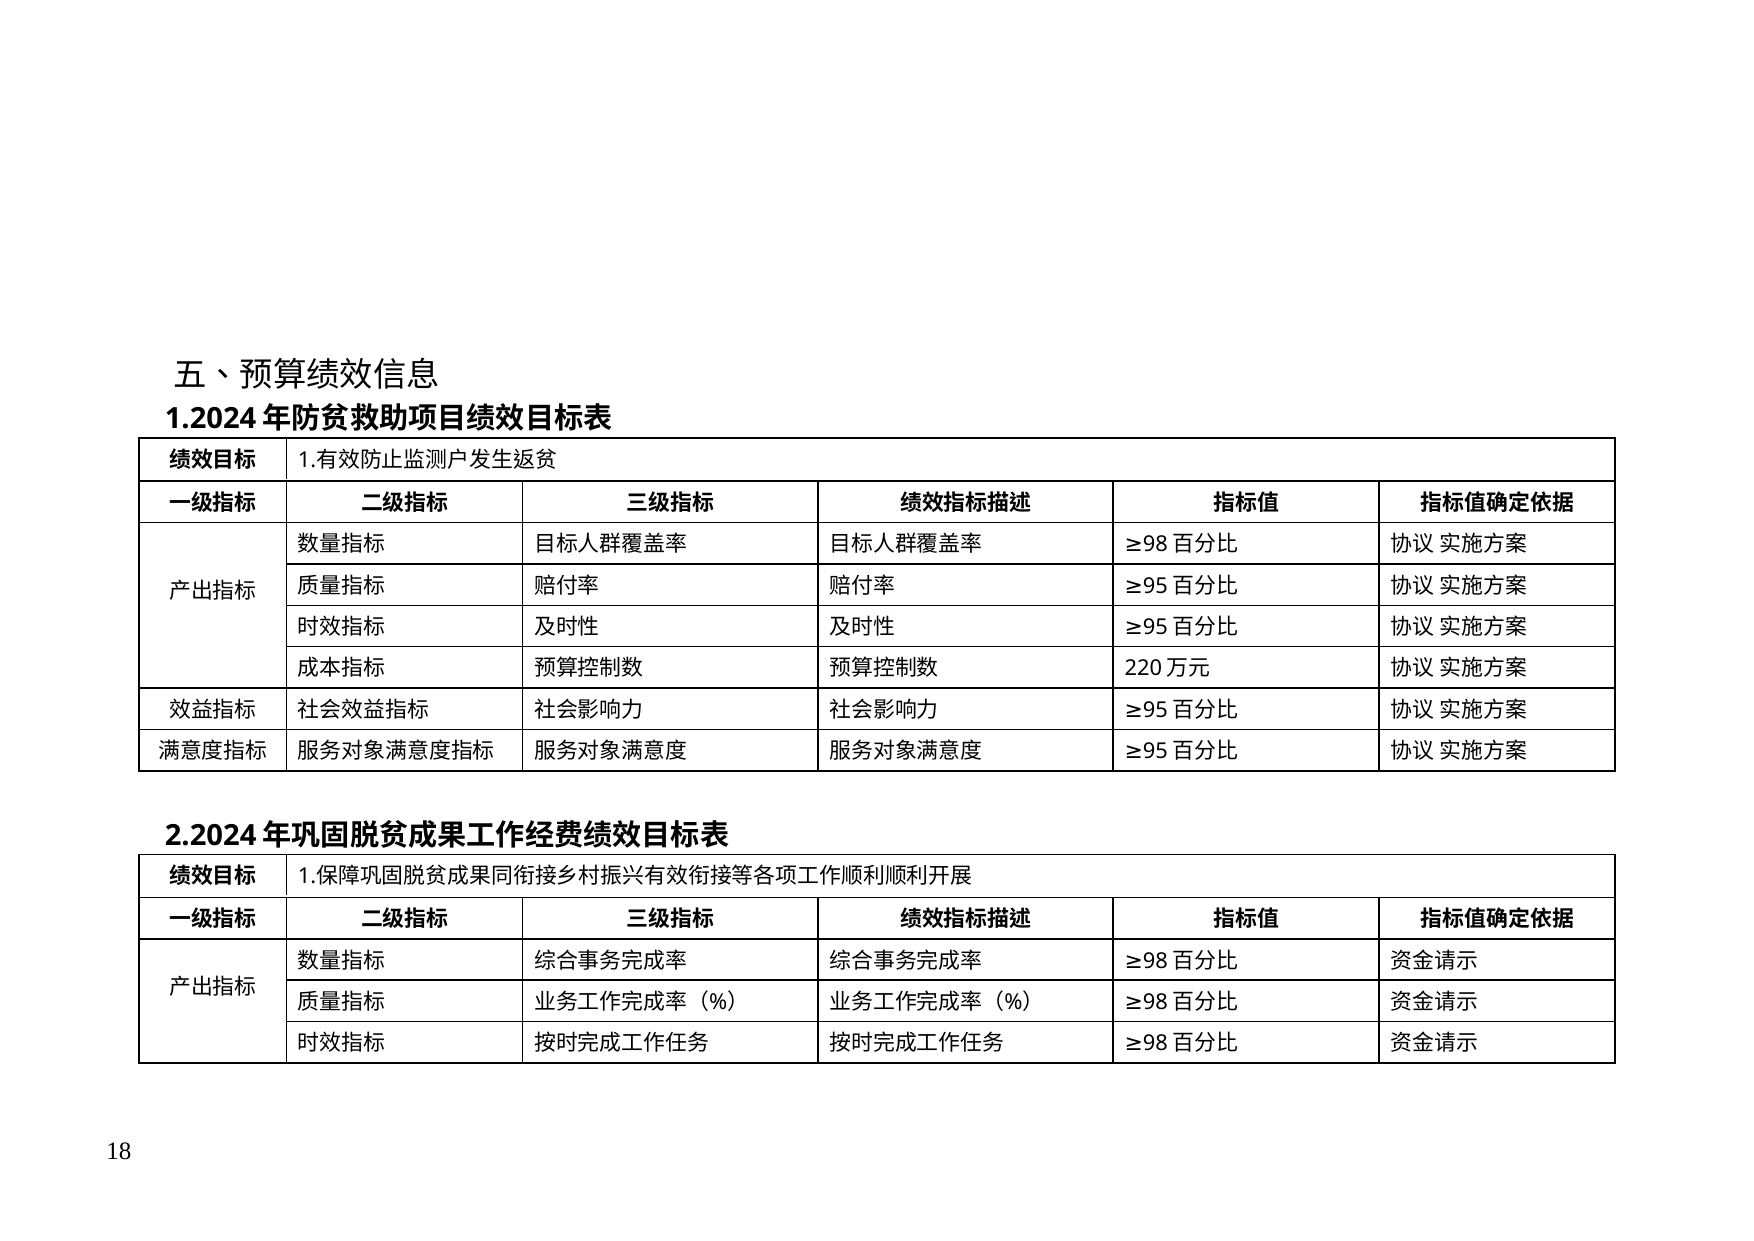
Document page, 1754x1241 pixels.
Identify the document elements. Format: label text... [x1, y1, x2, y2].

table_cell 预算控制数 [819, 647, 1112, 687]
table_cell ≥95百分比 [1114, 689, 1378, 728]
table_cell 赔付率 [819, 565, 1112, 604]
table_cell 按时完成工作任务 [523, 1022, 817, 1062]
table_cell 赔付率 [523, 565, 817, 604]
table_cell ≥98百分比 [1114, 981, 1378, 1021]
table_cell 协议 实施方案 [1380, 730, 1614, 770]
table_cell 社会影响力 [523, 689, 817, 728]
table_cell ≥95百分比 [1114, 565, 1378, 604]
table_cell 业务工作完成率（%） [523, 981, 817, 1021]
list 预算绩效信息 [106, 351, 1648, 397]
table_cell 资金请示 [1380, 981, 1614, 1021]
table_cell 时效指标 [287, 1022, 522, 1062]
table_cell 资金请示 [1380, 940, 1614, 979]
table_cell ≥98百分比 [1114, 523, 1378, 563]
table_cell 时效指标 [287, 606, 522, 646]
table_cell 按时完成工作任务 [819, 1022, 1112, 1062]
table_cell 目标人群覆盖率 [819, 523, 1112, 563]
table_header 指标值确定依据 [1380, 482, 1614, 522]
table_cell 综合事务完成率 [819, 940, 1112, 979]
table_header 1.保障巩固脱贫成果同衔接乡村振兴有效衔接等各项工作顺利顺利开展 [287, 855, 1614, 895]
table_cell 协议 实施方案 [1380, 565, 1614, 604]
table_cell 及时性 [819, 606, 1112, 646]
table_header 指标值 [1114, 898, 1378, 938]
table_cell 产出指标 [140, 523, 286, 687]
table_cell 服务对象满意度指标 [287, 730, 522, 770]
table_header 绩效目标 [140, 855, 286, 895]
table_cell 成本指标 [287, 647, 522, 687]
table_cell 综合事务完成率 [523, 940, 817, 979]
table_cell ≥95百分比 [1114, 606, 1378, 646]
table_cell 目标人群覆盖率 [523, 523, 817, 563]
table_cell 满意度指标 [140, 730, 286, 770]
table_cell 效益指标 [140, 689, 286, 728]
table_cell ≥98百分比 [1114, 1022, 1378, 1062]
table_cell 协议 实施方案 [1380, 523, 1614, 563]
table_header 一级指标 [140, 482, 286, 522]
table_cell 质量指标 [287, 565, 522, 604]
table_header 三级指标 [523, 482, 817, 522]
table_header 指标值 [1114, 482, 1378, 522]
table_cell 质量指标 [287, 981, 522, 1021]
table_cell 资金请示 [1380, 1022, 1614, 1062]
table_header 绩效指标描述 [819, 898, 1112, 938]
table_header 绩效指标描述 [819, 482, 1112, 522]
table_cell 协议 实施方案 [1380, 689, 1614, 728]
table_header 二级指标 [287, 898, 522, 938]
table_cell 协议 实施方案 [1380, 606, 1614, 646]
table_cell 及时性 [523, 606, 817, 646]
text 1.2024年防贫救助项目绩效目标表 [106, 398, 1648, 437]
table_header 绩效目标 [140, 439, 286, 479]
table_cell 预算控制数 [523, 647, 817, 687]
table_cell 协议 实施方案 [1380, 647, 1614, 687]
table_cell 业务工作完成率（%） [819, 981, 1112, 1021]
text 2.2024年巩固脱贫成果工作经费绩效目标表 [106, 811, 1648, 853]
table_header 二级指标 [287, 482, 522, 522]
table_cell 220万元 [1114, 647, 1378, 687]
table_header 1.有效防止监测户发生返贫 [287, 439, 1614, 479]
table_cell ≥95百分比 [1114, 730, 1378, 770]
table_cell 社会影响力 [819, 689, 1112, 728]
table_cell 服务对象满意度 [523, 730, 817, 770]
table_cell 服务对象满意度 [819, 730, 1112, 770]
table_header 三级指标 [523, 898, 817, 938]
table_cell 产出指标 [140, 940, 286, 1062]
table_cell 数量指标 [287, 940, 522, 979]
table_cell ≥98百分比 [1114, 940, 1378, 979]
table_cell 数量指标 [287, 523, 522, 563]
table_cell 社会效益指标 [287, 689, 522, 728]
table_header 指标值确定依据 [1380, 898, 1614, 938]
table_header 一级指标 [140, 898, 286, 938]
